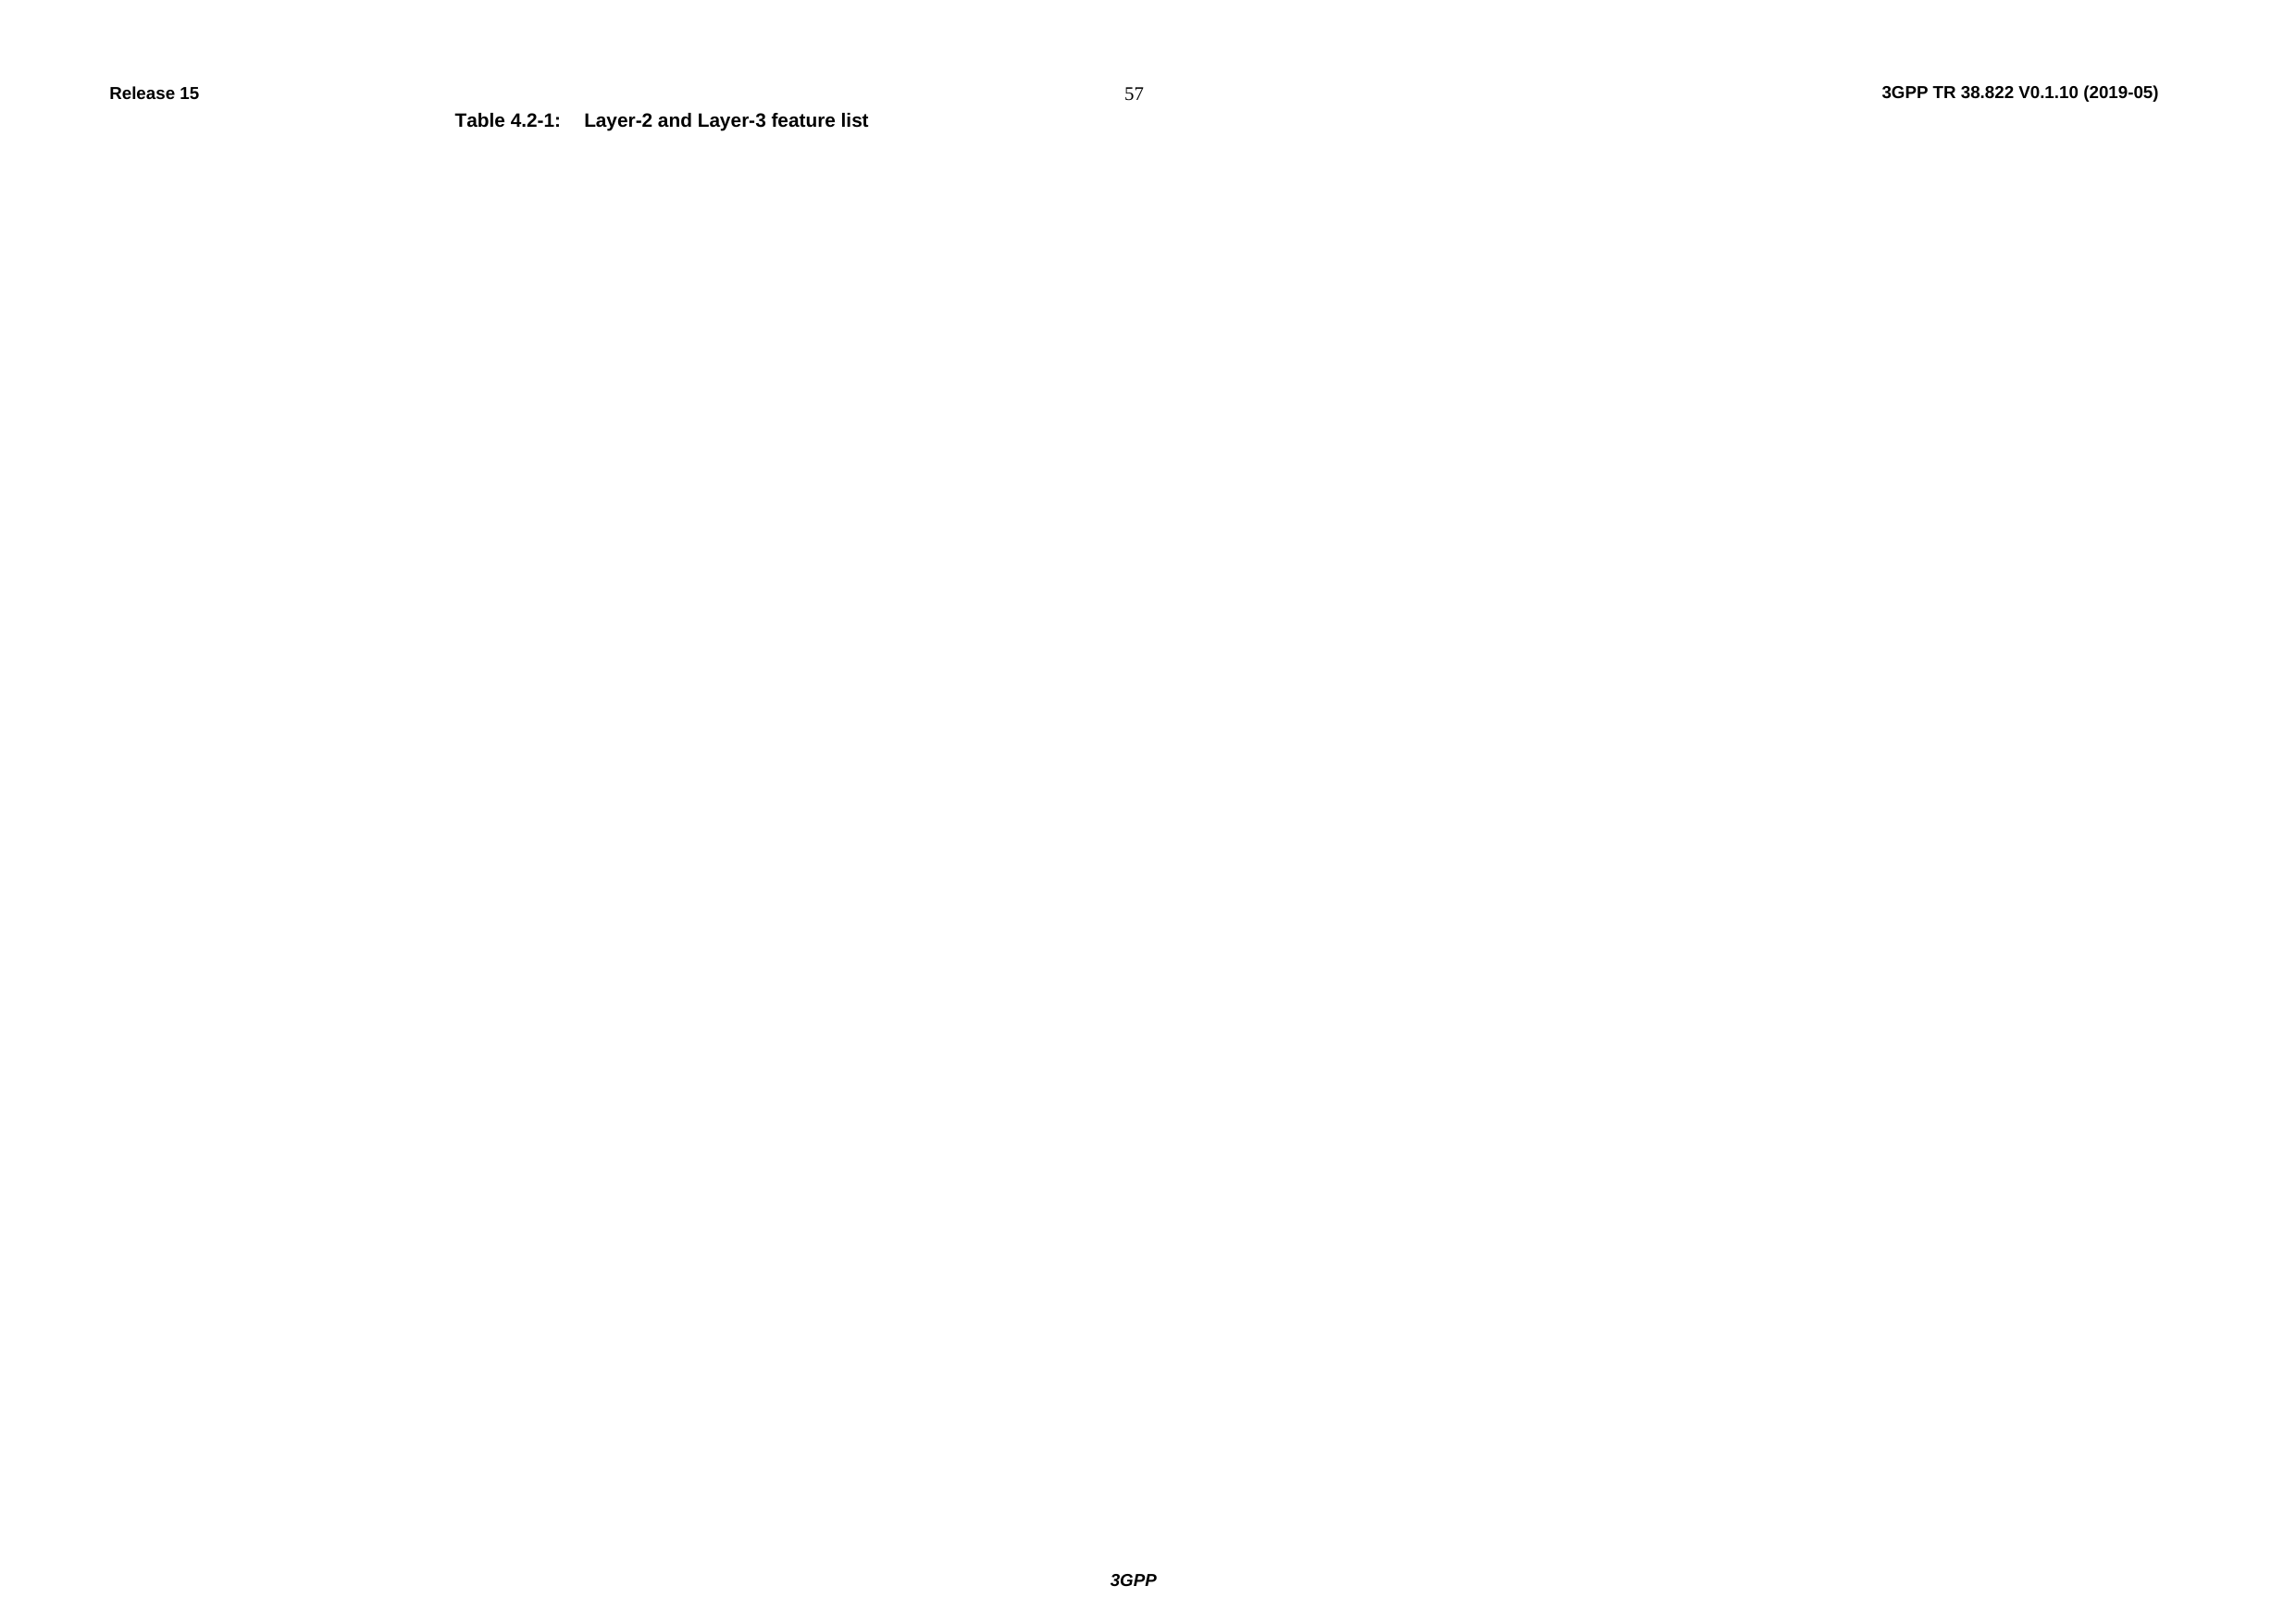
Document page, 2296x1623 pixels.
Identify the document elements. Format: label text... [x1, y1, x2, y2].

text Table 4.2-1: Layer-2 and Layer-3 feature list [109, 109, 2159, 131]
